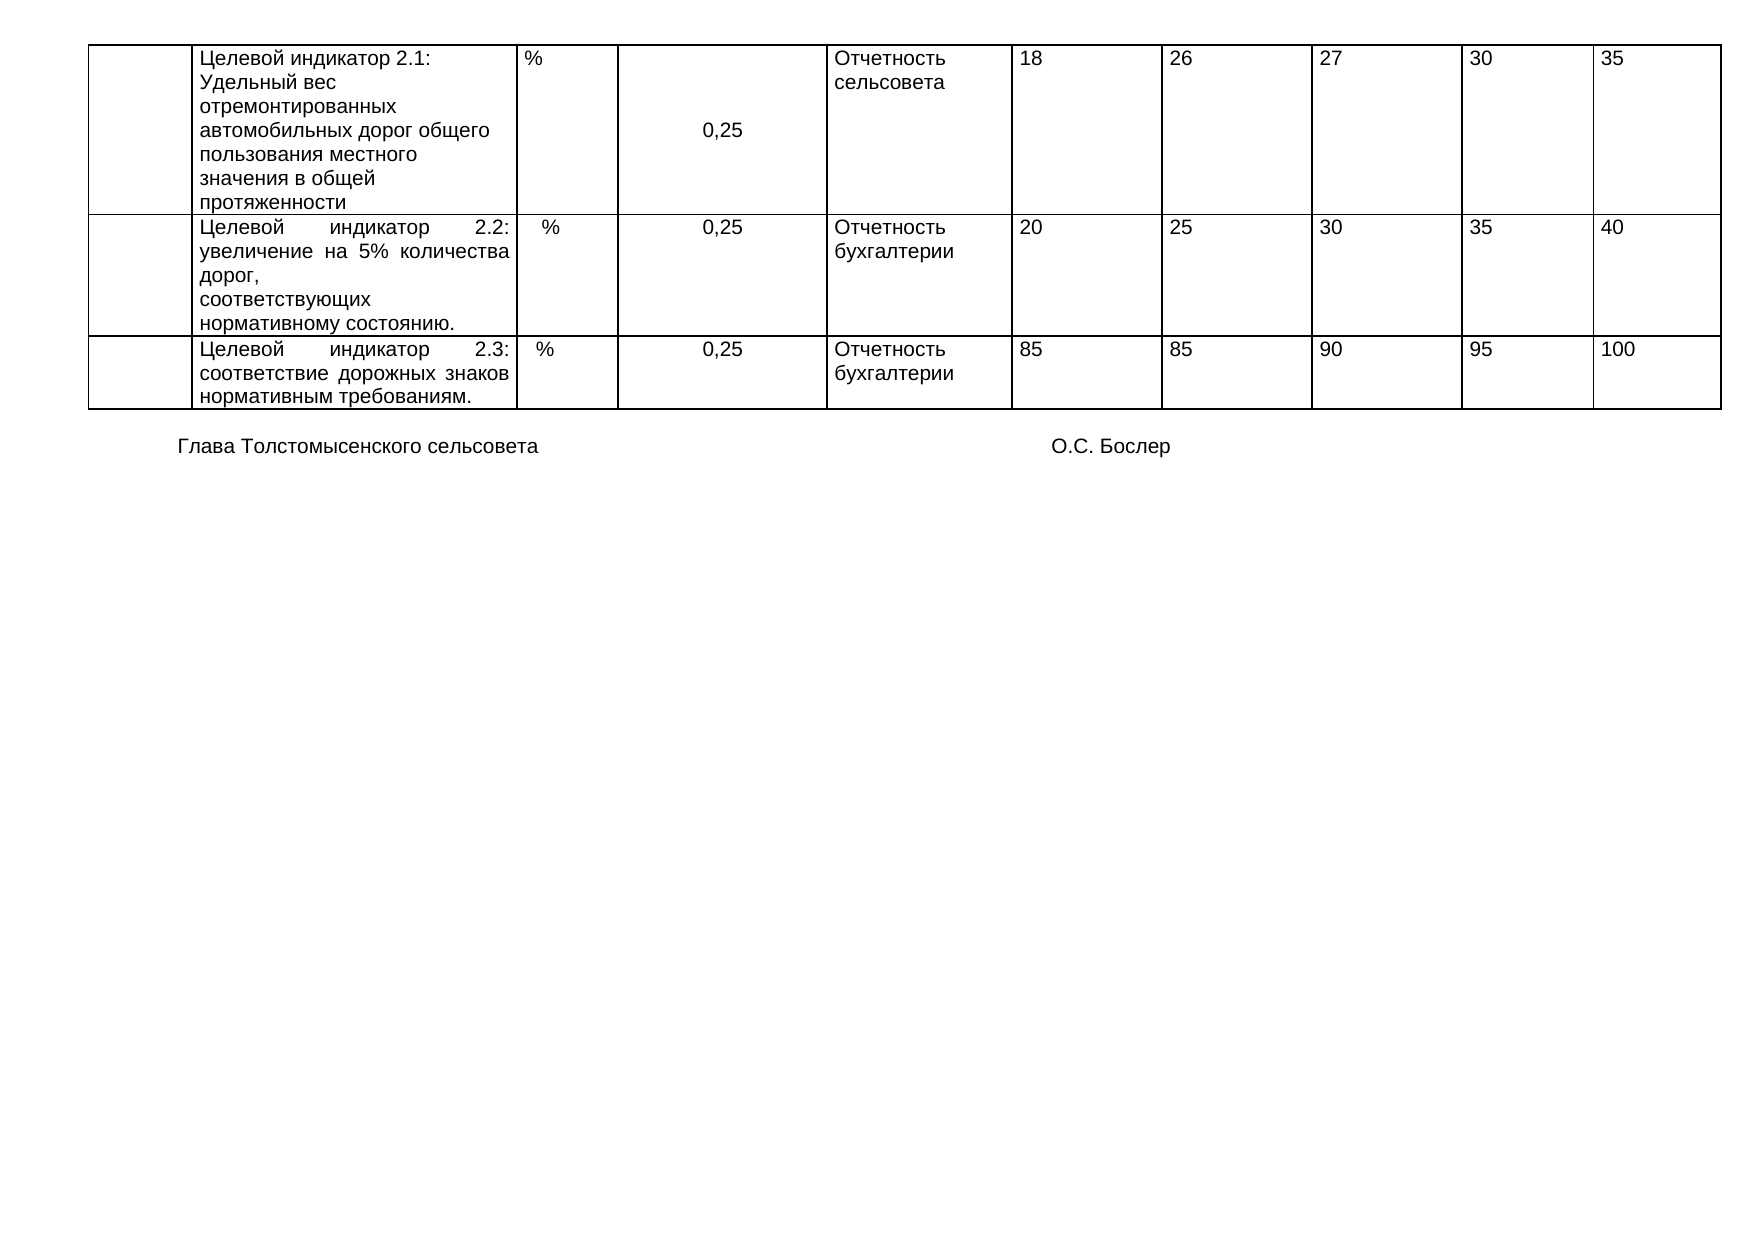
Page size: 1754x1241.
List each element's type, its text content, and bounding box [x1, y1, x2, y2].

table_cell Целевой индикатор 2.3: соответствие дорожных знаков нормативным требованиям. [193, 337, 516, 408]
table_cell [89, 46, 191, 213]
table_cell 95 [1463, 337, 1593, 408]
table_cell 18 [1013, 46, 1161, 213]
table_cell 40 [1594, 215, 1720, 335]
table_cell 30 [1313, 215, 1461, 335]
table_cell % [518, 337, 617, 408]
table_cell 0,25 [619, 46, 826, 213]
table_cell 100 [1594, 337, 1720, 408]
table_cell [89, 215, 191, 335]
table_cell 30 [1463, 46, 1593, 213]
text Глава Толстомысенского сельсовета О.С. Бослер [177, 434, 1665, 458]
table_cell Целевой индикатор 2.1: Удельный вес отремонтированных автомобильных дорог общего пользования местного значения в общей протяженности [193, 46, 516, 213]
table_cell Отчетность сельсовета [828, 46, 1011, 213]
table_cell 25 [1163, 215, 1311, 335]
table_cell 27 [1313, 46, 1461, 213]
table_cell [89, 337, 191, 408]
table_cell % [518, 46, 617, 213]
table_cell 85 [1163, 337, 1311, 408]
table_cell 35 [1594, 46, 1720, 213]
table_cell % [518, 215, 617, 335]
table_cell 0,25 [619, 337, 826, 408]
table_cell Отчетность бухгалтерии [828, 337, 1011, 408]
table_cell 85 [1013, 337, 1161, 408]
table_cell 90 [1313, 337, 1461, 408]
table_cell 0,25 [619, 215, 826, 335]
table_cell 26 [1163, 46, 1311, 213]
table_cell 35 [1463, 215, 1593, 335]
table_cell Целевой индикатор 2.2: увеличение на 5% количества дорог, соответствующих нормативному состоянию. [193, 215, 516, 335]
table_cell 20 [1013, 215, 1161, 335]
table_cell Отчетность бухгалтерии [828, 215, 1011, 335]
